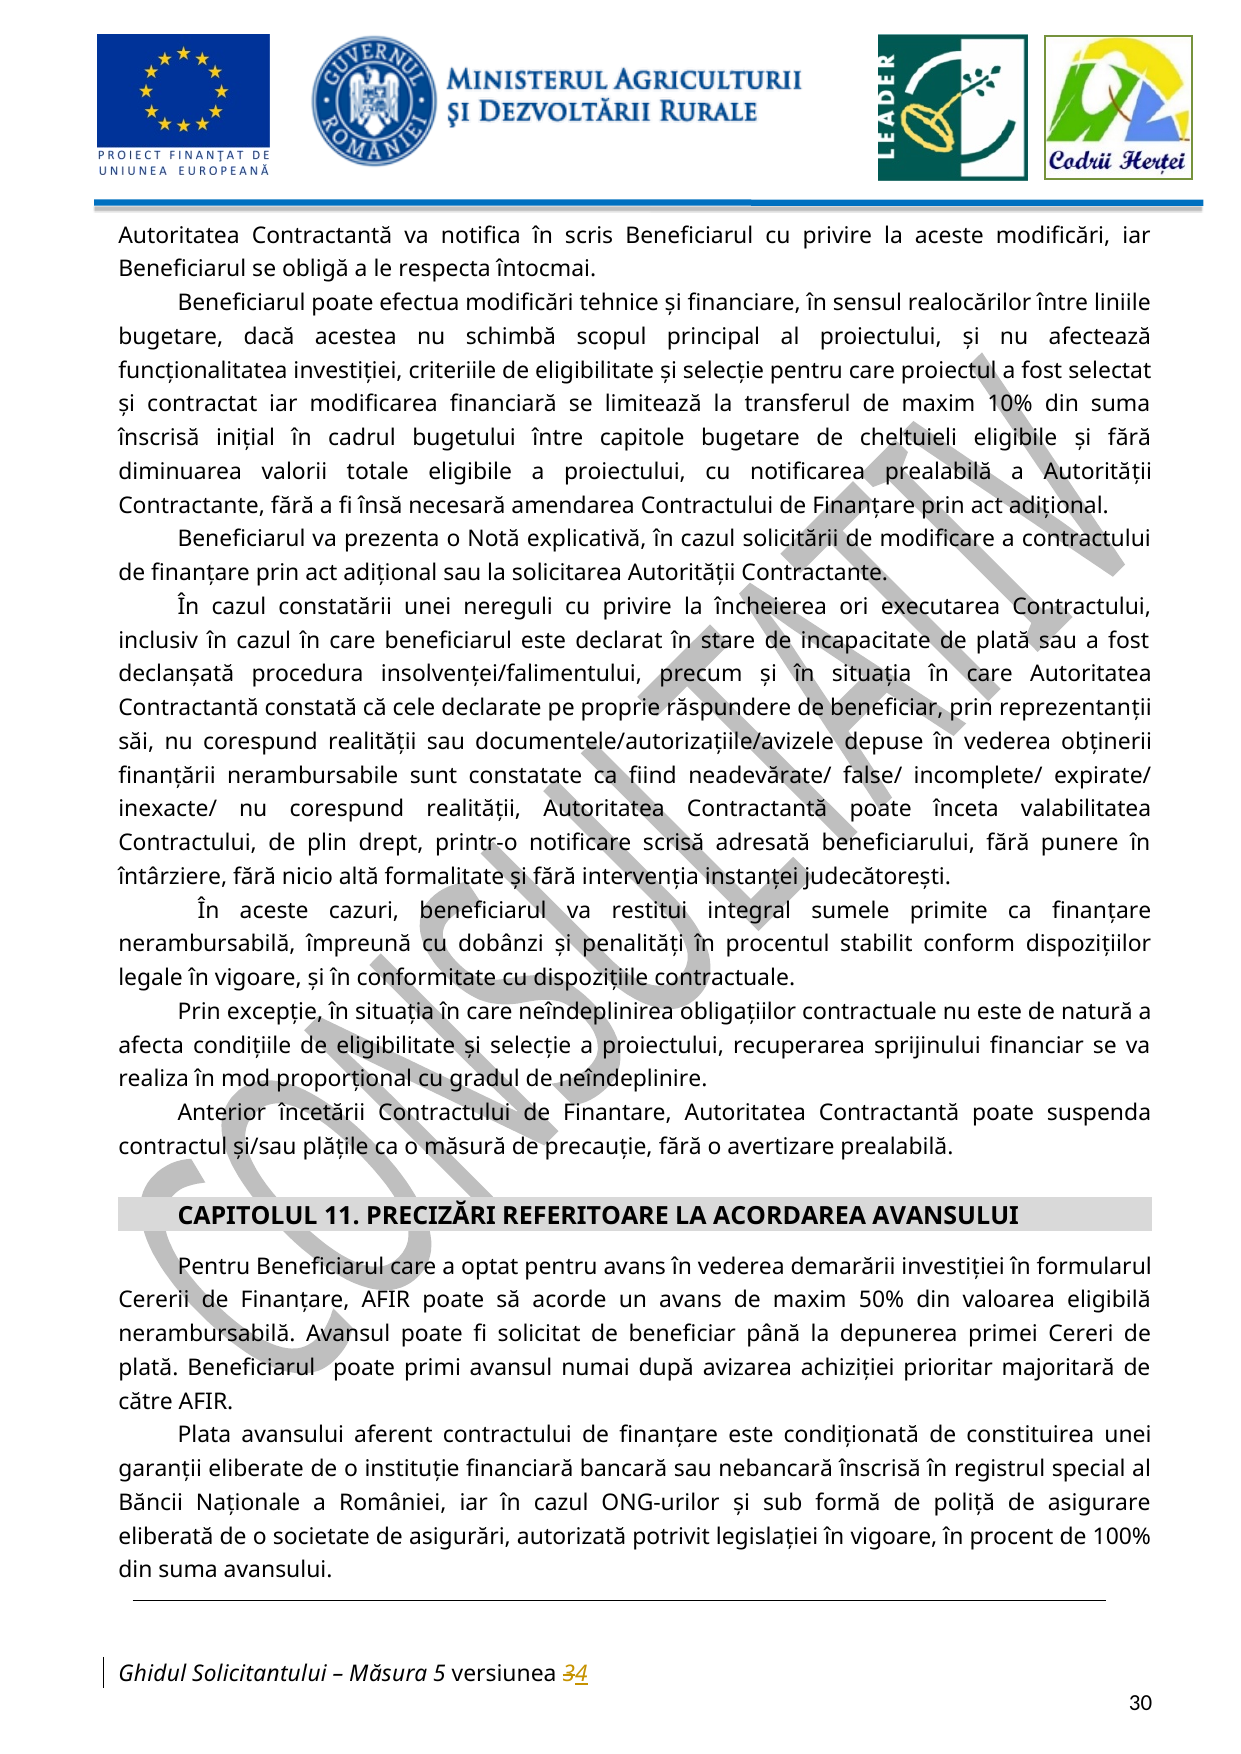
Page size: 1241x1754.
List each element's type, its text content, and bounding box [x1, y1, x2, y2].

text Beneficiarul poate efectua modificări tehnice şi financiare, în sensul realocărilor între liniile bugetare, dacă acestea nu schimbă scopul principal al proiectului, și nu afectează funcţionalitatea investiţiei, criteriile de eligibilitate și selecţie pentru care proiectul a fost selectat și contractat iar modificarea financiară se limitează la transferul de maxim 10% din suma înscrisă iniţial în cadrul bugetului între capitole bugetare de cheltuieli eligibile și fără diminuarea valorii totale eligibile a proiectului, cu notificarea prealabilă a Autorităţii Contractante, fără a fi însă necesară amendarea Contractului de Finanţare prin act adiţional. [118, 286, 1152, 520]
text Plata avansului aferent contractului de finanţare este condiţionată de constituirea unei garanţii eliberate de o instituţie financiară bancară sau nebancară înscrisă în registrul special al Băncii Naţionale a României, iar în cazul ONG-urilor și sub formă de poliţă de asigurare eliberată de o societate de asigurări, autorizată potrivit legislaţiei în vigoare, în procent de 100% din suma avansului. [118, 1418, 1152, 1585]
text Prin excepţie, în situaţia în care neîndeplinirea obligaţiilor contractuale nu este de natură a afecta condiţiile de eligibilitate şi selecţie a proiectului, recuperarea sprijinului financiar se va realiza în mod proporţional cu gradul de neîndeplinire. [118, 995, 1152, 1093]
text Pentru Beneficiarul care a optat pentru avans în vederea demarării investiţiei în formularul Cererii de Finanţare, AFIR poate să acorde un avans de maxim 50% din valoarea eligibilă nerambursabilă. Avansul poate fi solicitat de beneficiar până la depunerea primei Cereri de plată. Beneficiarul poate primi avansul numai după avizarea achiziției prioritar majoritară de către AFIR. [118, 1250, 1152, 1416]
text Beneficiarul va prezenta o Notă explicativă, în cazul solicitării de modificare a contractului de finanţare prin act adiţional sau la solicitarea Autorităţii Contractante. [118, 522, 1152, 587]
text În cazul constatării unei nereguli cu privire la încheierea ori executarea Contractului, inclusiv în cazul în care beneficiarul este declarat în stare de incapacitate de plată sau a fost declanşată procedura insolvenţei/falimentului, precum şi în situaţia în care Autoritatea Contractantă constată că cele declarate pe proprie răspundere de beneficiar, prin reprezentanţii săi, nu corespund realităţii sau documentele/autorizaţiile/avizele depuse în vederea obţinerii finanţării nerambursabile sunt constatate ca fiind neadevărate/ false/ incomplete/ expirate/ inexacte/ nu corespund realităţii, Autoritatea Contractantă poate înceta valabilitatea Contractului, de plin drept, printr-o notificare scrisă adresată beneficiarului, fără punere în întârziere, fără nicio altă formalitate şi fără intervenţia instanţei judecătoreşti. [118, 590, 1152, 891]
text În aceste cazuri, beneficiarul va restitui integral sumele primite ca finanţare nerambursabilă, împreună cu dobânzi şi penalităţi în procentul stabilit conform dispoziţiilor legale în vigoare, şi în conformitate cu dispoziţiile contractuale. [118, 893, 1152, 992]
subtitle CAPITOLUL 11. PRECIZĂRI REFERITOARE LA ACORDAREA AVANSULUI [118, 1197, 1152, 1231]
text Anterior încetării Contractului de Finantare, Autoritatea Contractantă poate suspenda contractul şi/sau plăţile ca o măsură de precauţie, fără o avertizare prealabilă. [118, 1096, 1152, 1161]
picture [878, 34, 1028, 150]
picture [293, 8, 809, 150]
picture [97, 34, 270, 181]
picture [1046, 37, 1191, 178]
